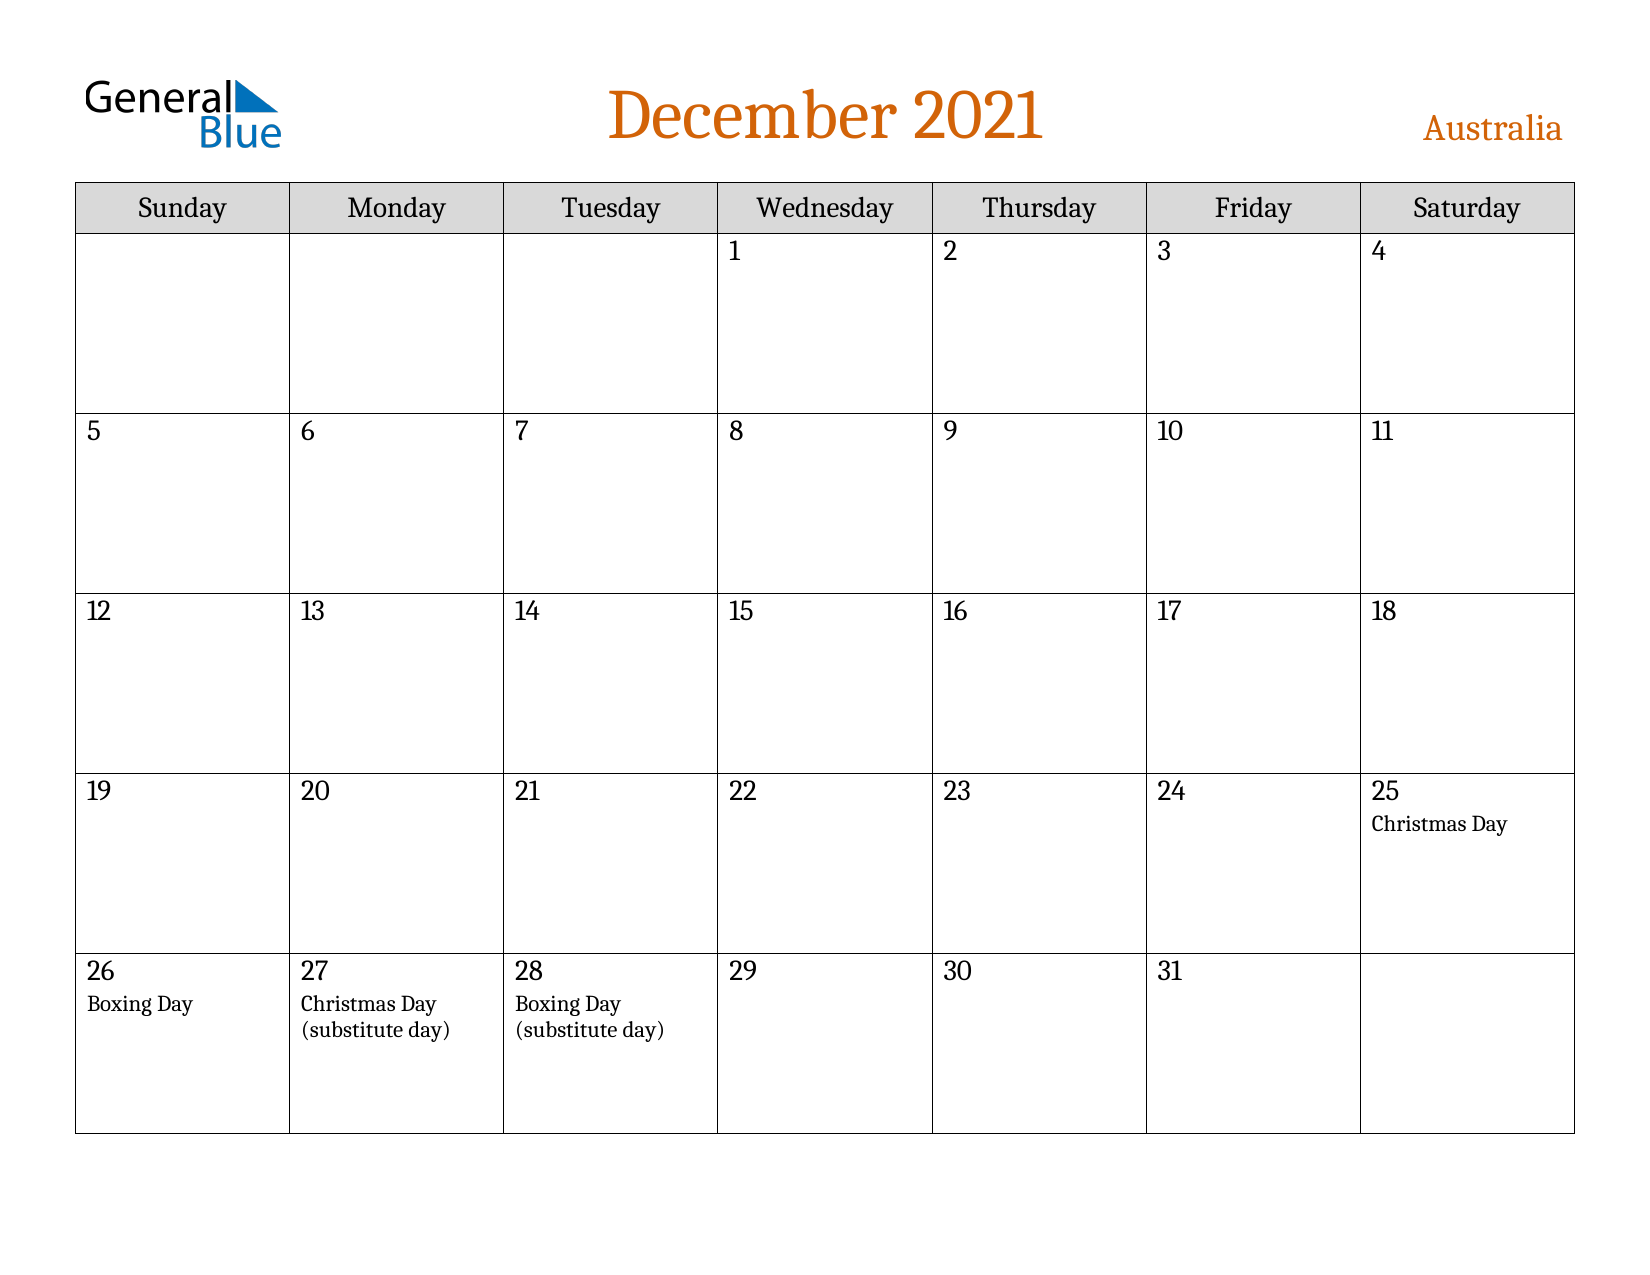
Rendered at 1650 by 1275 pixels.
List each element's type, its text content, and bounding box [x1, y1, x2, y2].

table_cell Boxing Day (substitute day) [504, 990, 717, 1133]
table_cell [718, 630, 932, 773]
table_cell 5 [76, 414, 289, 450]
table_cell [718, 270, 932, 413]
table_cell 28 [504, 954, 717, 990]
picture [86, 80, 281, 148]
table_cell 16 [933, 594, 1146, 630]
table_cell [76, 450, 289, 593]
table_cell 13 [290, 594, 503, 630]
table_cell [933, 630, 1146, 773]
table_cell [718, 810, 932, 953]
table_cell 15 [718, 594, 932, 630]
table_cell 6 [290, 414, 503, 450]
table_cell 1 [718, 234, 932, 270]
table_cell [1147, 450, 1360, 593]
table_cell [76, 810, 289, 953]
table_cell 2 [933, 234, 1146, 270]
table_cell 31 [1147, 954, 1360, 990]
table_cell [1147, 630, 1360, 773]
table_cell [933, 810, 1146, 953]
table_cell [1361, 990, 1574, 1133]
table_cell [718, 990, 932, 1133]
table_cell [76, 234, 289, 270]
table_header Australia [1146, 75, 1574, 182]
table_cell [504, 810, 717, 953]
table_cell [933, 270, 1146, 413]
table_cell 14 [504, 594, 717, 630]
table_cell Tuesday [504, 183, 717, 233]
table_cell [290, 810, 503, 953]
table_cell Thursday [933, 183, 1146, 233]
table_cell 11 [1361, 414, 1574, 450]
table_header December 2021 [504, 75, 1146, 182]
table_cell 7 [504, 414, 717, 450]
table_cell [290, 234, 503, 270]
table_cell [718, 450, 932, 593]
table_cell [290, 270, 503, 413]
table_cell [76, 630, 289, 773]
table_cell [1147, 990, 1360, 1133]
table_header [76, 75, 503, 182]
table_cell [933, 990, 1146, 1133]
table_cell Sunday [76, 183, 289, 233]
table_cell Wednesday [718, 183, 932, 233]
table_cell [1361, 450, 1574, 593]
table_cell [1361, 954, 1574, 990]
table_cell 30 [933, 954, 1146, 990]
table_cell 27 [290, 954, 503, 990]
table_cell [504, 234, 717, 270]
table_cell Christmas Day [1361, 810, 1574, 953]
table_cell 21 [504, 774, 717, 810]
table_cell 17 [1147, 594, 1360, 630]
table_cell [1147, 270, 1360, 413]
table_cell [1147, 810, 1360, 953]
table_cell [1361, 630, 1574, 773]
table_cell 22 [718, 774, 932, 810]
table_cell 25 [1361, 774, 1574, 810]
table_cell 8 [718, 414, 932, 450]
table_cell Boxing Day [76, 990, 289, 1133]
table_cell 18 [1361, 594, 1574, 630]
table_cell 23 [933, 774, 1146, 810]
table_cell 20 [290, 774, 503, 810]
table_cell 19 [76, 774, 289, 810]
table_cell [1361, 270, 1574, 413]
table_cell [290, 630, 503, 773]
table_cell 24 [1147, 774, 1360, 810]
table_cell [504, 270, 717, 413]
table_cell Friday [1147, 183, 1360, 233]
table_cell [933, 450, 1146, 593]
table_cell 4 [1361, 234, 1574, 270]
table_cell Christmas Day (substitute day) [290, 990, 503, 1133]
table_cell [76, 270, 289, 413]
table_cell Monday [290, 183, 503, 233]
table_cell 10 [1147, 414, 1360, 450]
table_cell 12 [76, 594, 289, 630]
table_cell 3 [1147, 234, 1360, 270]
table_cell [504, 630, 717, 773]
table_cell Saturday [1361, 183, 1574, 233]
table_cell 26 [76, 954, 289, 990]
table_cell 9 [933, 414, 1146, 450]
table_cell [504, 450, 717, 593]
table_cell 29 [718, 954, 932, 990]
table_cell [290, 450, 503, 593]
